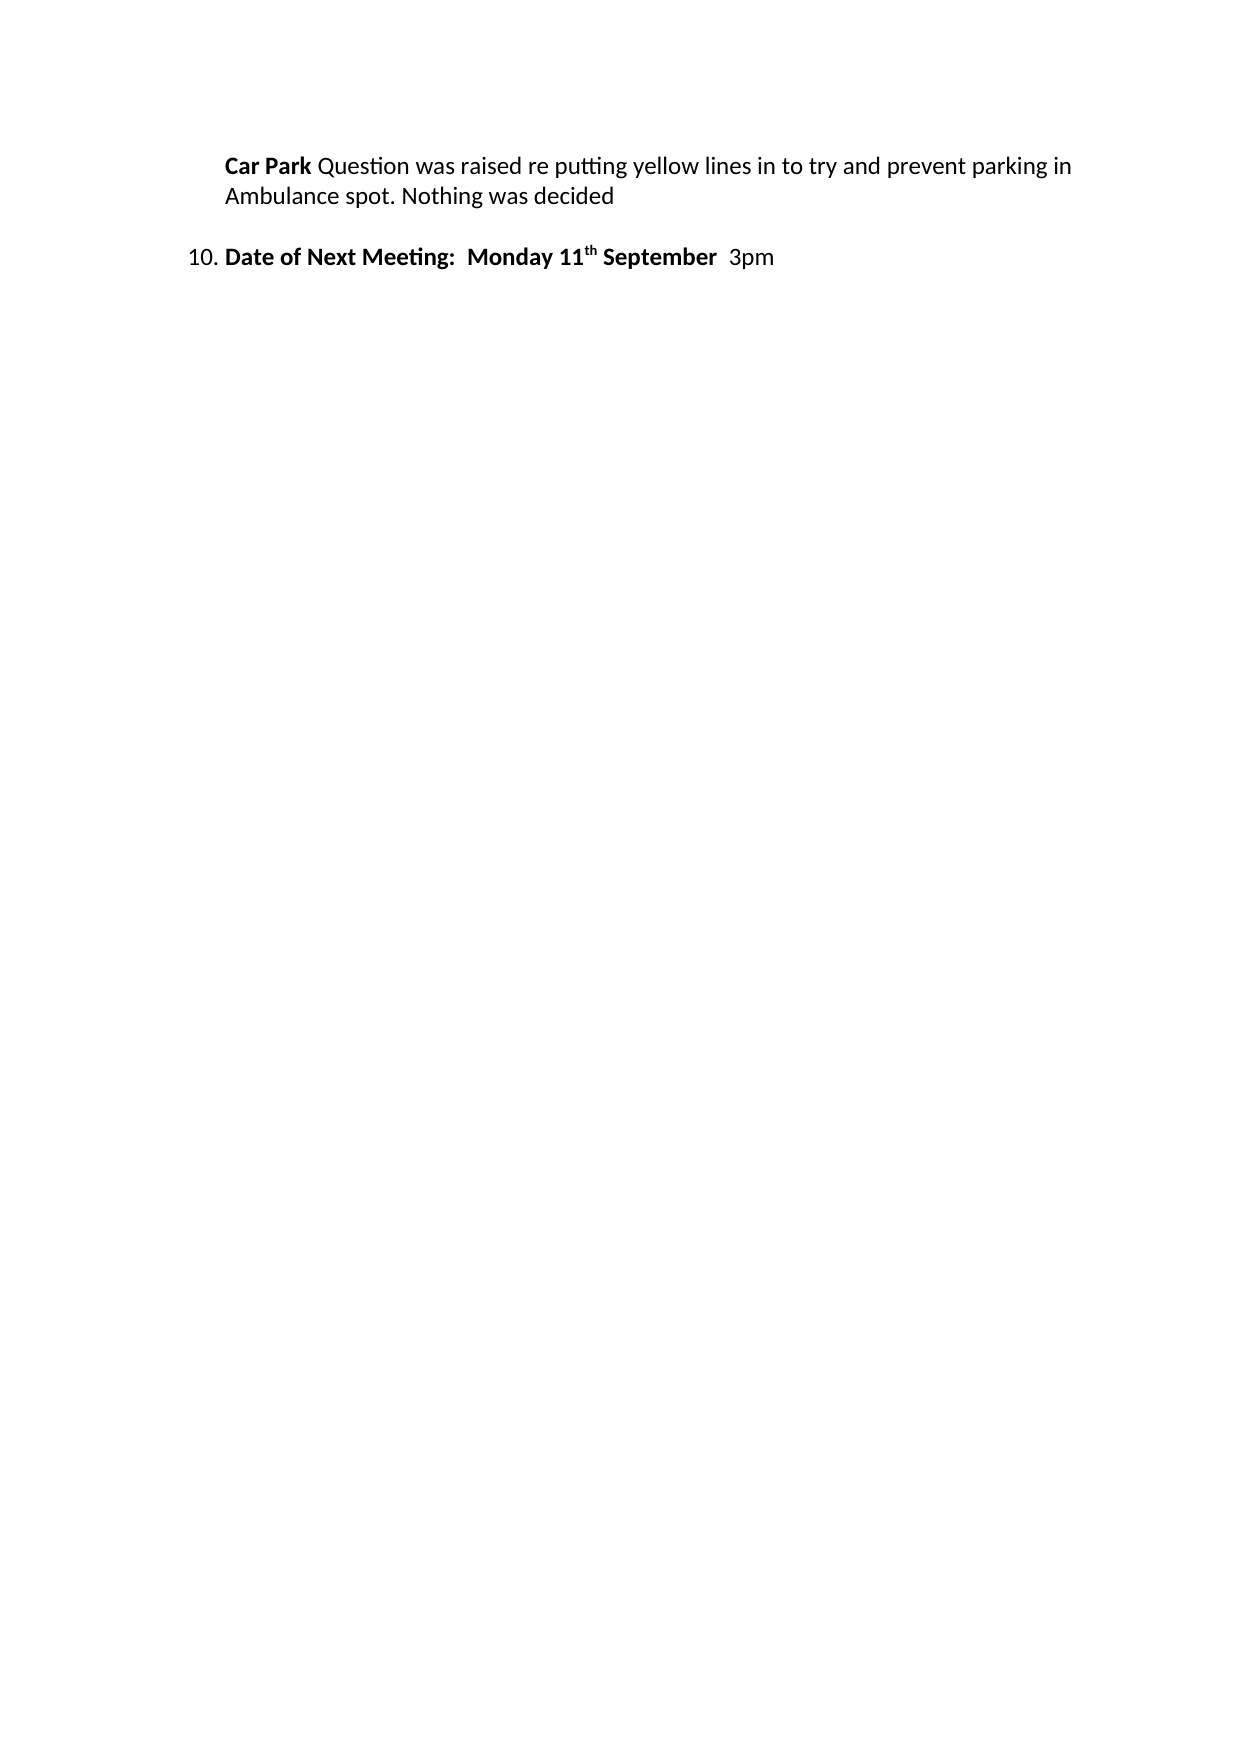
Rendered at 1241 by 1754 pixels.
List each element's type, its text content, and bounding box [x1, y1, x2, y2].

text Car Park Question was raised re putting yellow lines in to try and prevent parking in Ambulance spot. Nothing was decided [225, 150, 1090, 211]
list Date of Next Meeting: Monday 11th September 3pm [187, 242, 1090, 272]
